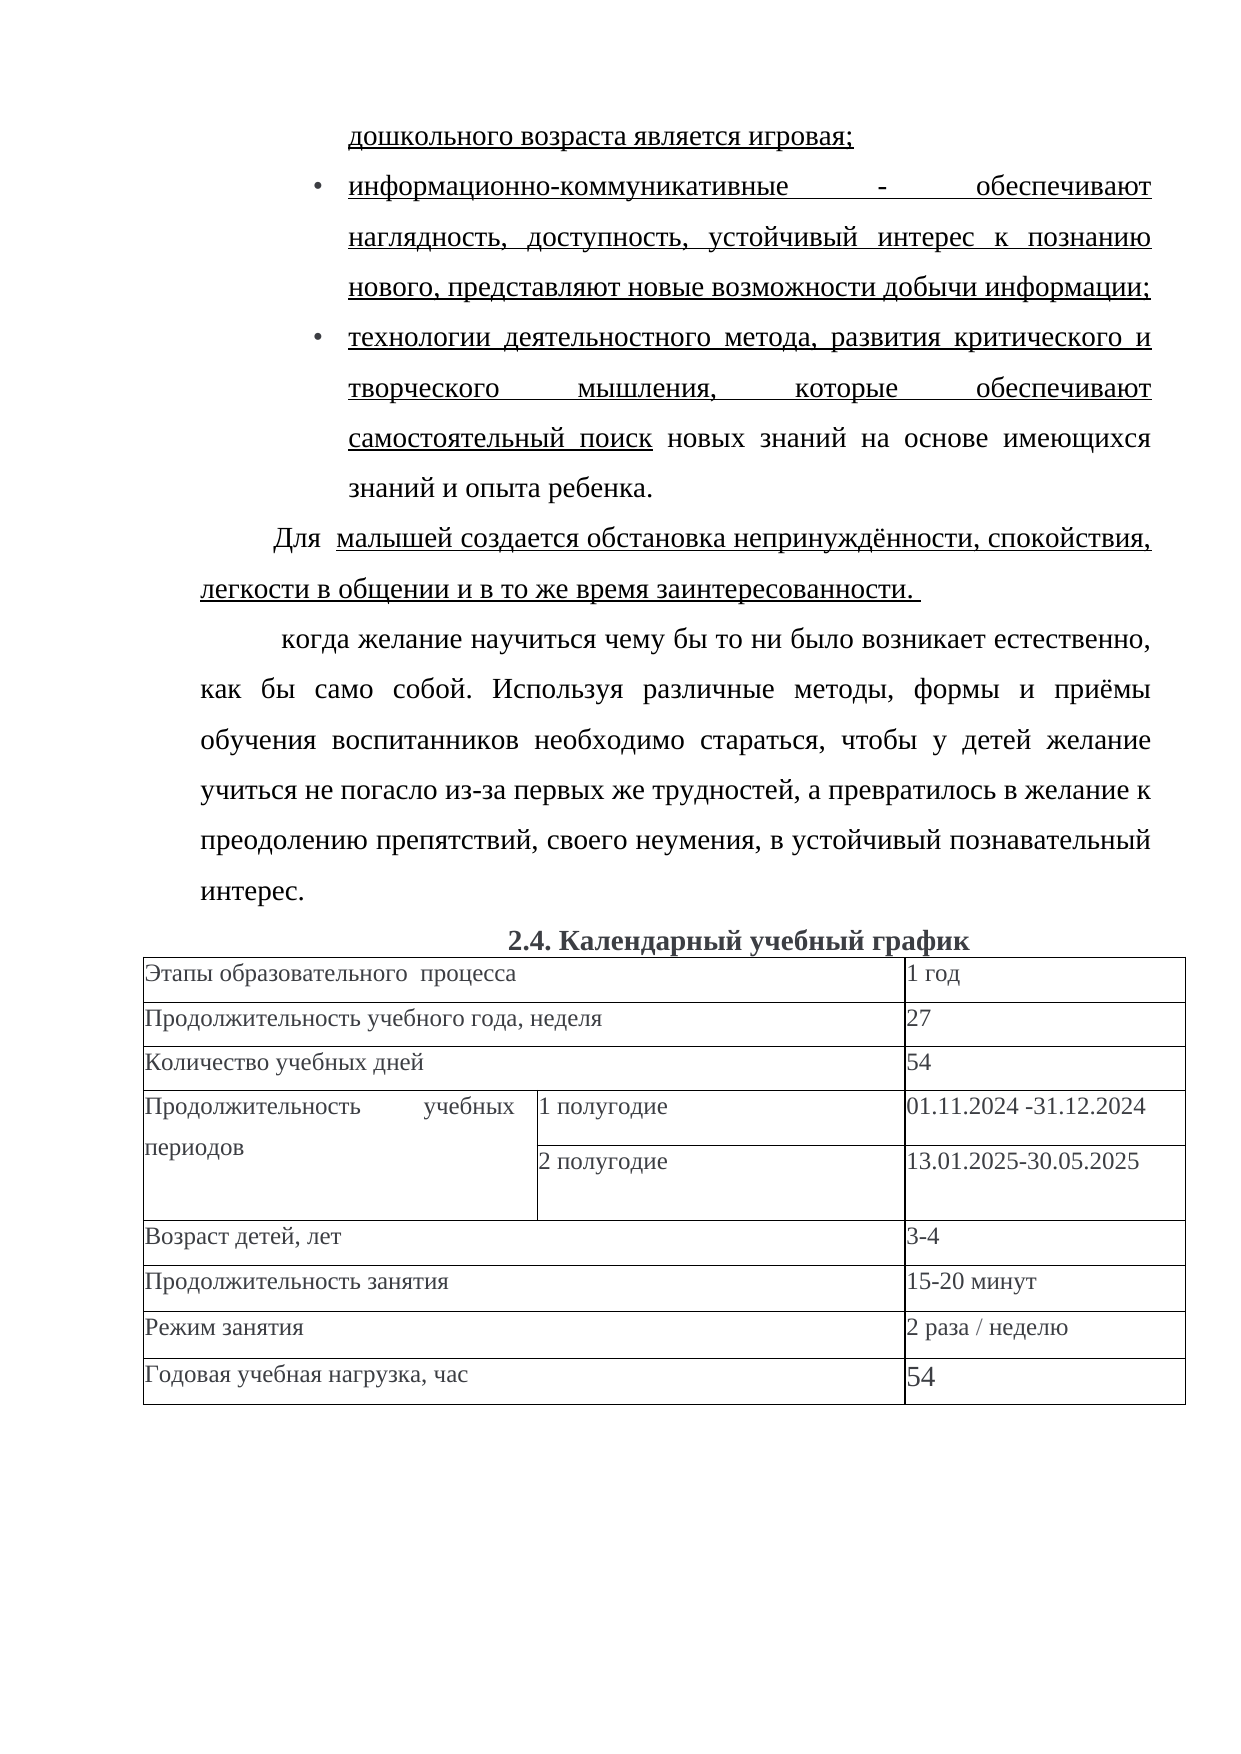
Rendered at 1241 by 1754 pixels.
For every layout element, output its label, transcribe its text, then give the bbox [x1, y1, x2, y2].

table_cell 2 полугодие [538, 1146, 904, 1220]
table_cell 3-4 [906, 1221, 1185, 1265]
table_cell 15-20 минут [906, 1266, 1185, 1311]
text Для малышей создается обстановка непринуждённости, спокойствия, легкости в общении и в то же время заинтересованности. [200, 521, 1152, 604]
table_cell Продолжительность учебного года, неделя [144, 1003, 904, 1046]
table_cell 54 [906, 1359, 1185, 1404]
table_cell 54 [906, 1047, 1185, 1090]
table_header 1 год [906, 958, 1185, 1002]
table_cell Количество учебных дней [144, 1047, 904, 1090]
table_cell 2 раза / неделю [906, 1312, 1185, 1358]
table_cell Продолжительность учебных периодов [144, 1091, 537, 1220]
list технологии деятельностного метода, развития критического и творческого мышления, которые обеспечивают самостоятельный поиск новых знаний на основе имеющихся знаний и опыта ребенка. [313, 319, 1152, 504]
table_cell 13.01.2025-30.05.2025 [906, 1146, 1185, 1220]
table_cell 27 [906, 1003, 1185, 1046]
table_cell Годовая учебная нагрузка, час [144, 1359, 904, 1404]
text 2.4. Календарный учебный график [508, 923, 1152, 957]
table_header Этапы образовательного процесса [144, 958, 904, 1002]
table_cell Режим занятия [144, 1312, 904, 1358]
text когда желание научиться чему бы то ни было возникает естественно, как бы само собой. Используя различные методы, формы и приёмы обучения воспитанников необходимо стараться, чтобы у детей желание учиться не погасло из-за первых же трудностей, а превратилось в желание к преодолению препятствий, своего неумения, в устойчивый познавательный интерес. [200, 621, 1152, 906]
table_cell Продолжительность занятия [144, 1266, 904, 1311]
table_cell Возраст детей, лет [144, 1221, 904, 1265]
table_cell 01.11.2024 -31.12.2024 [906, 1091, 1185, 1145]
list информационно-коммуникативные - обеспечивают наглядность, доступность, устойчивый интерес к познанию нового, представляют новые возможности добычи информации; [313, 168, 1152, 303]
table_cell 1 полугодие [538, 1091, 904, 1145]
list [313, 118, 1152, 152]
